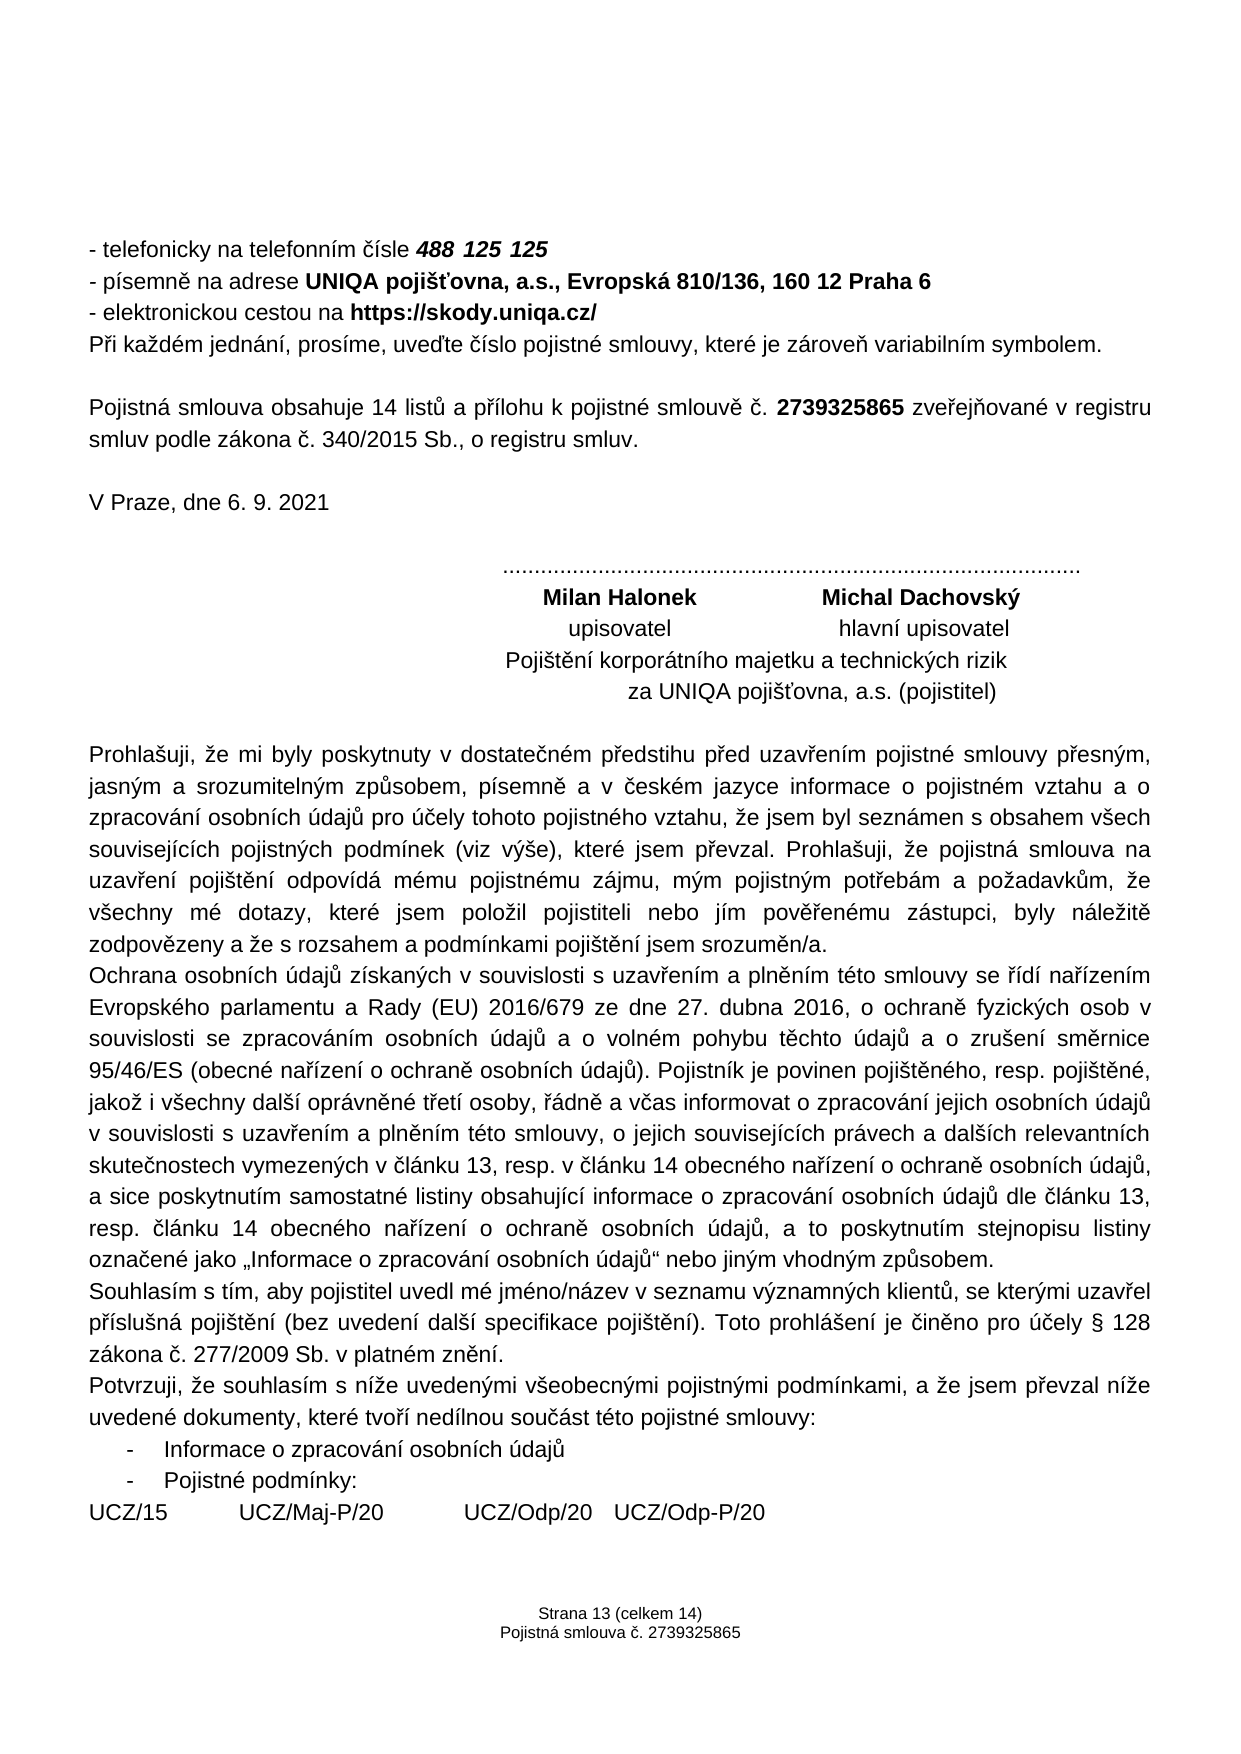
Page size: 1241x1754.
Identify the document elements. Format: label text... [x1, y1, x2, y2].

text Potvrzuji, že souhlasím s níže uvedenými všeobecnými pojistnými podmínkami, a že jsem převzal níže uvedené dokumenty, které tvoří nedílnou součást této pojistné smlouvy: [89, 1372, 1152, 1430]
text Prohlašuji, že mi byly poskytnuty v dostatečném předstihu před uzavřením pojistné smlouvy přesným, jasným a srozumitelným způsobem, písemně a v českém jazyce informace o pojistném vztahu a o zpracování osobních údajů pro účely tohoto pojistného vztahu, že jsem byl seznámen s obsahem všech souvisejících pojistných podmínek (viz výše), které jsem převzal. Prohlašuji, že pojistná smlouva na uzavření pojištění odpovídá mému pojistnému zájmu, mým pojistným potřebám a požadavkům, že všechny mé dotazy, které jsem položil pojistiteli nebo jím pověřenému zástupci, byly náležitě zodpovězeny a že s rozsahem a podmínkami pojištění jsem srozuměn/a. [89, 741, 1152, 957]
text - elektronickou cestou na https://skody.uniqa.cz/ [89, 299, 1152, 326]
text Souhlasím s tím, aby pojistitel uvedl mé jméno/název v seznamu významných klientů, se kterými uzavřel příslušná pojištění (bez uvedení další specifikace pojištění). Toto prohlášení je činěno pro účely § 128 zákona č. 277/2009 Sb. v platném znění. [89, 1278, 1152, 1367]
list Pojistné podmínky: [126, 1467, 1152, 1493]
list Informace o zpracování osobních údajů [126, 1436, 1152, 1462]
text upisovatel hlavní upisovatel [89, 615, 1152, 641]
text - telefonicky na telefonním čísle 488 125 125 [89, 236, 1152, 263]
text za UNIQA pojišťovna, a.s. (pojistitel) [89, 678, 1152, 704]
text Pojištění korporátního majetku a technických rizik [89, 647, 1152, 673]
text ........................................................................................... [89, 520, 1152, 578]
text - písemně na adrese UNIQA pojišťovna, a.s., Evropská 810/136, 160 12 Praha 6 [89, 268, 1152, 294]
text Milan Halonek Michal Dachovský [89, 583, 1152, 610]
text Pojistná smlouva obsahuje 14 listů a přílohu k pojistné smlouvě č. 2739325865 zveřejňované v registru smluv podle zákona č. 340/2015 Sb., o registru smluv. [89, 394, 1152, 452]
text Při každém jednání, prosíme, uveďte číslo pojistné smlouvy, které je zároveň variabilním symbolem. [89, 331, 1152, 357]
text Ochrana osobních údajů získaných v souvislosti s uzavřením a plněním této smlouvy se řídí nařízením Evropského parlamentu a Rady (EU) 2016/679 ze dne 27. dubna 2016, o ochraně fyzických osob v souvislosti se zpracováním osobních údajů a o volném pohybu těchto údajů a o zrušení směrnice 95/46/ES (obecné nařízení o ochraně osobních údajů). Pojistník je povinen pojištěného, resp. pojištěné, jakož i všechny další oprávněné třetí osoby, řádně a včas informovat o zpracování jejich osobních údajů v souvislosti s uzavřením a plněním této smlouvy, o jejich souvisejících právech a dalších relevantních skutečnostech vymezených v článku 13, resp. v článku 14 obecného nařízení o ochraně osobních údajů, a sice poskytnutím samostatné listiny obsahující informace o zpracování osobních údajů dle článku 13, resp. článku 14 obecného nařízení o ochraně osobních údajů, a to poskytnutím stejnopisu listiny označené jako „Informace o zpracování osobních údajů“ nebo jiným vhodným způsobem. [89, 962, 1152, 1273]
text UCZ/15 UCZ/Maj-P/20 UCZ/Odp/20 UCZ/Odp-P/20 [89, 1499, 1152, 1525]
text V Praze, dne 6. 9. 2021 [89, 489, 1152, 515]
